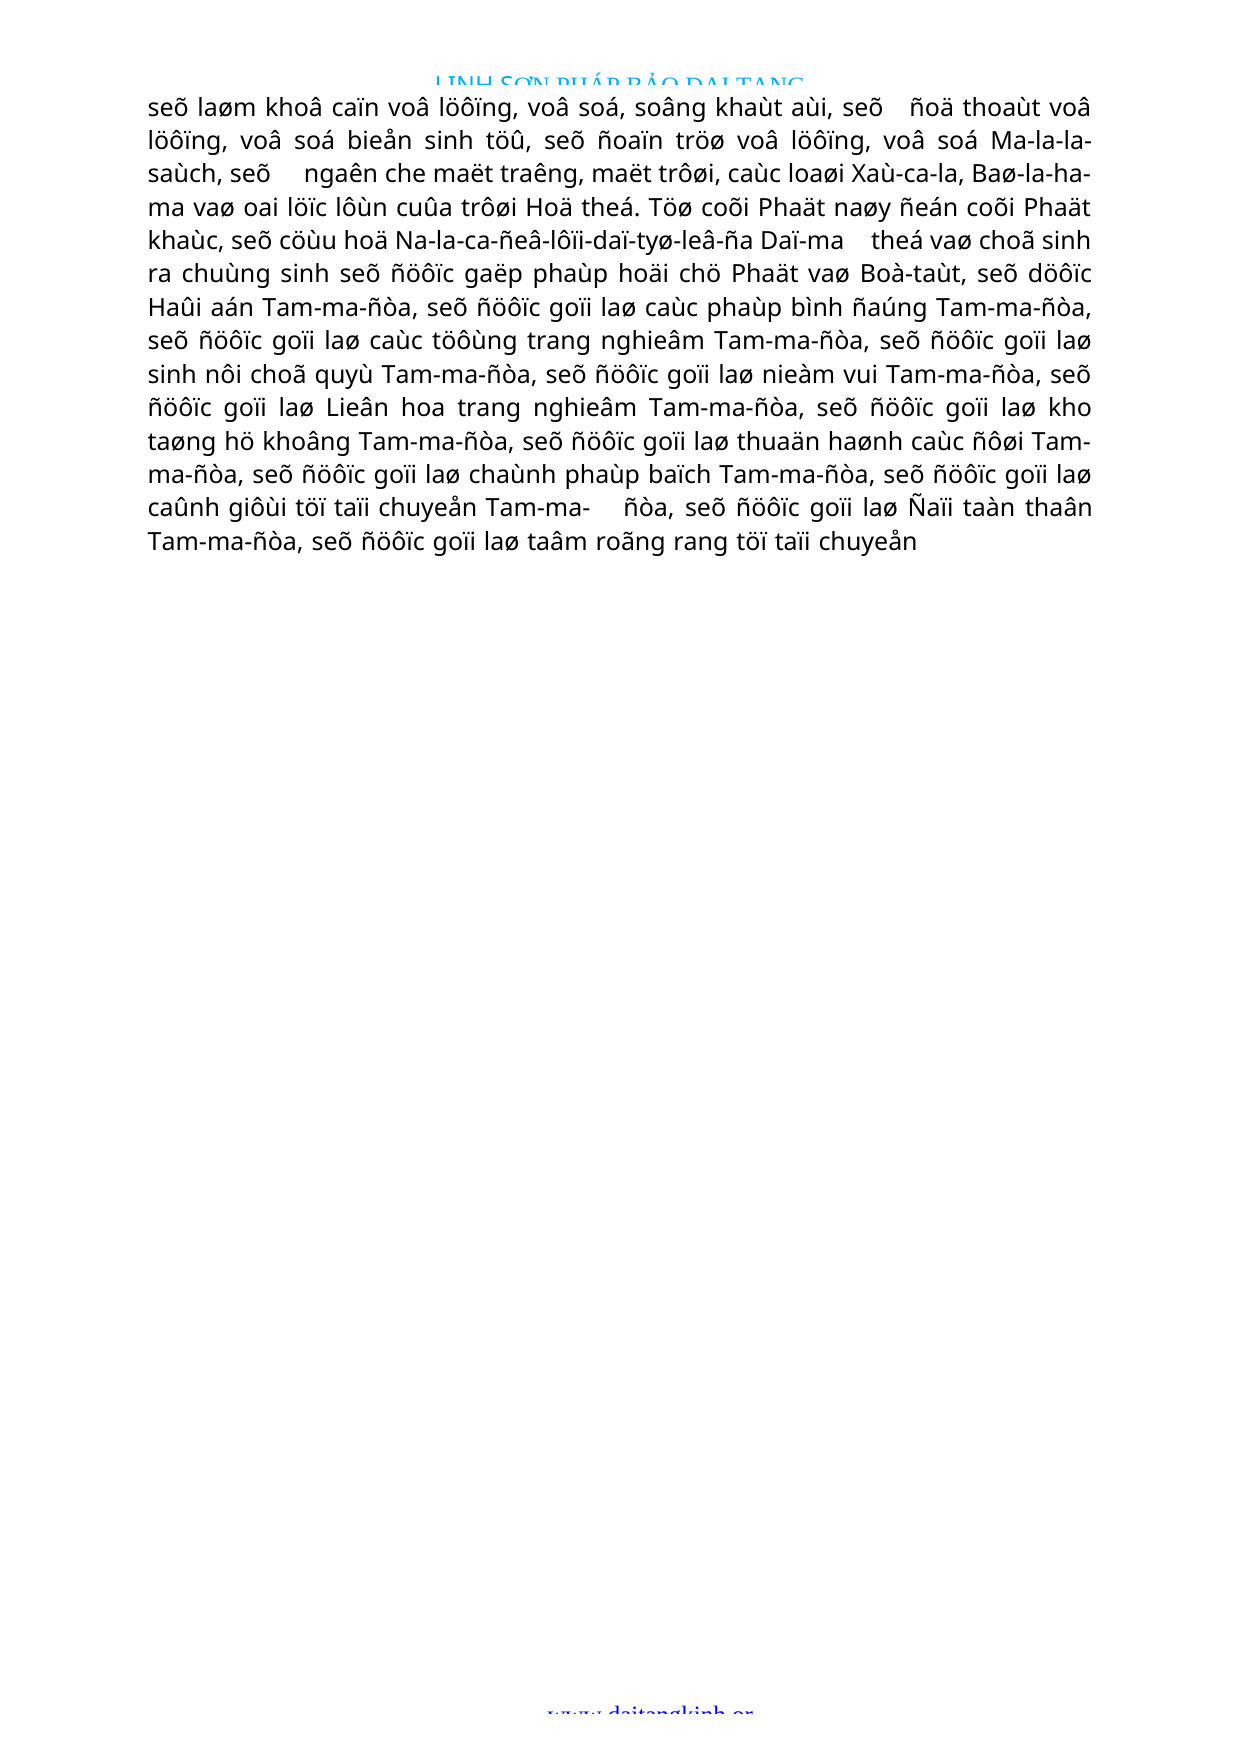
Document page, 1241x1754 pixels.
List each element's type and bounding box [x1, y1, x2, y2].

text [147, 89, 1093, 558]
